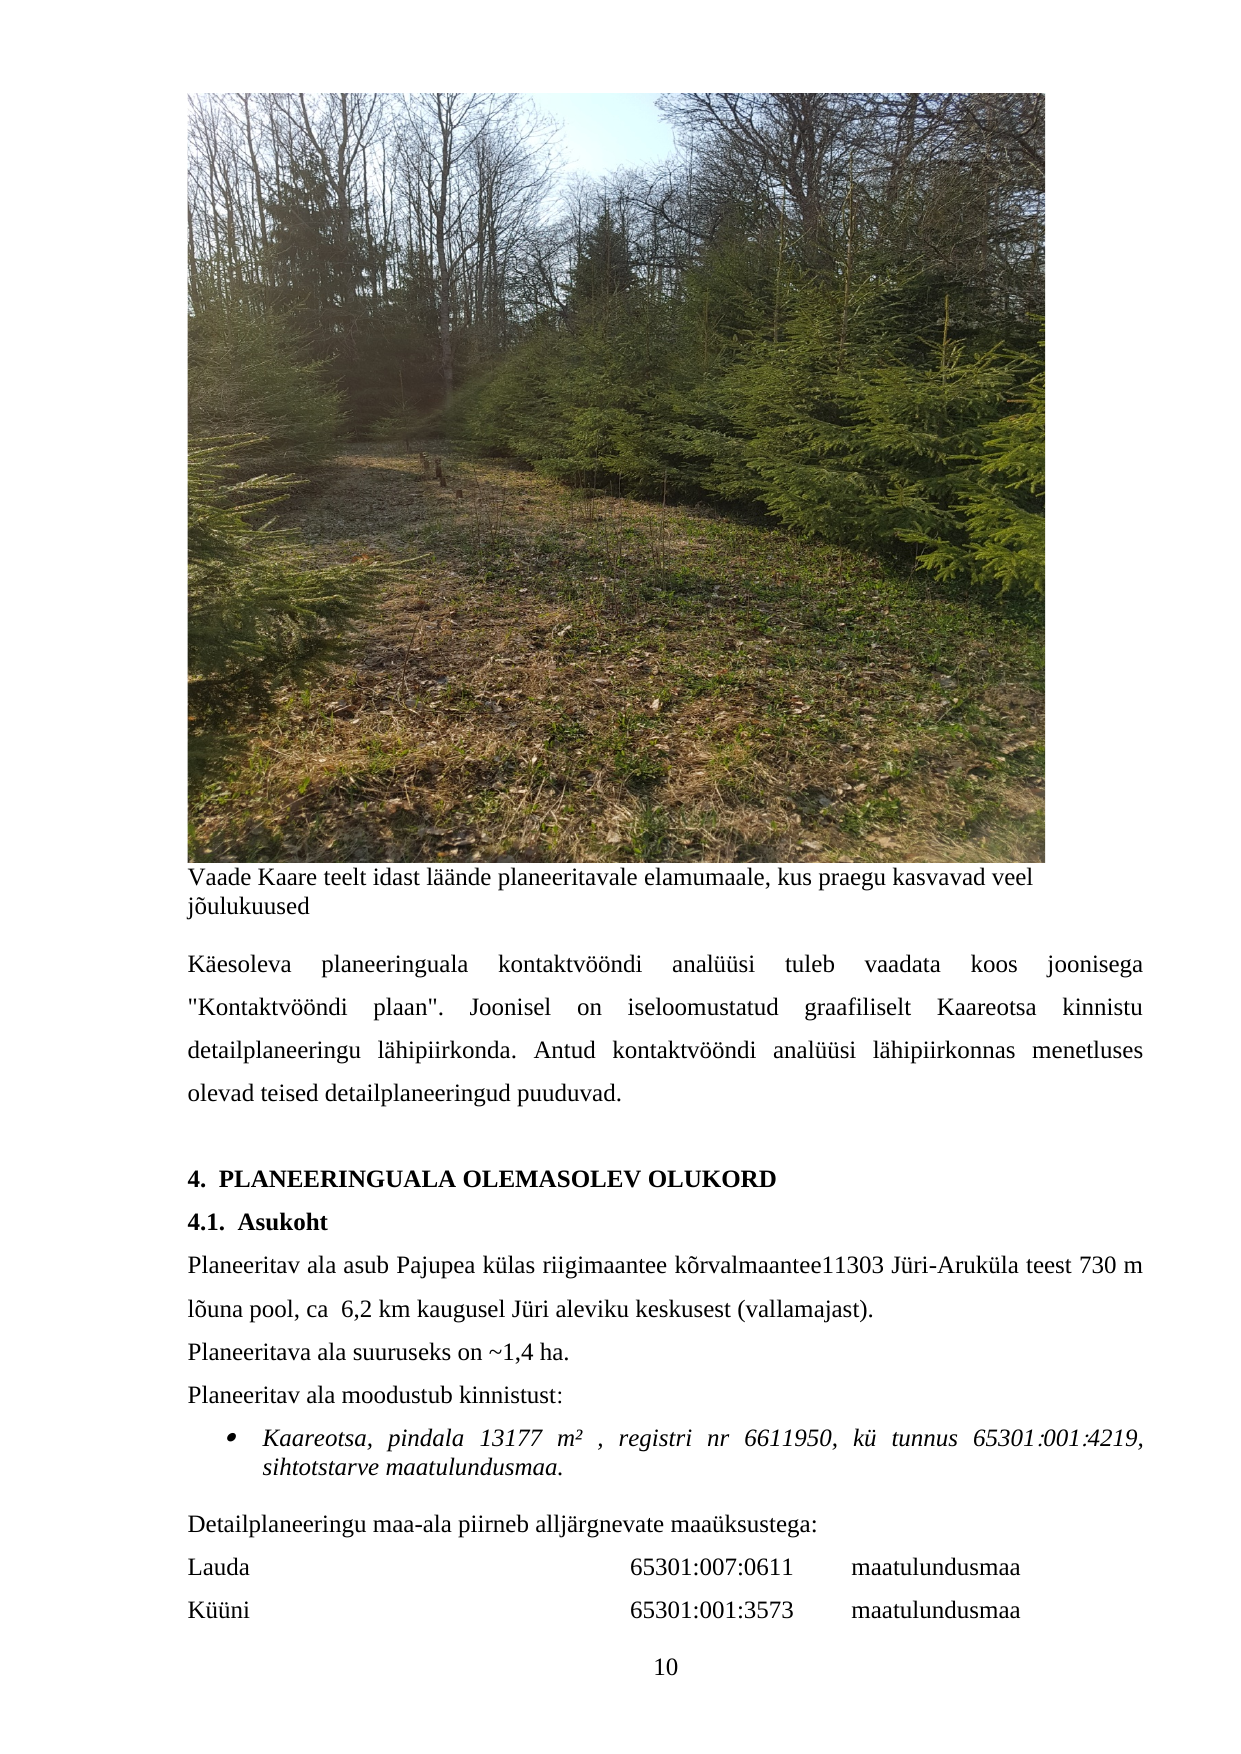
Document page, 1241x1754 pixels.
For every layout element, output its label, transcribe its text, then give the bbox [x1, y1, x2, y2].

text 4. PLANEERINGUALA OLEMASOLEV OLUKORD [187, 1164, 1144, 1193]
text Küüni 65301:001:3573 maatulundusmaa [187, 1596, 1144, 1624]
text 4.1. Asukoht [187, 1207, 1144, 1236]
text Planeeritav ala asub Pajupea külas riigimaantee kõrvalmaantee11303 Jüri-Aruküla teest 730 m lõuna pool, ca 6,2 km kaugusel Jüri aleviku keskusest (vallamajast). [187, 1251, 1144, 1322]
text Käesoleva planeeringuala kontaktvööndi analüüsi tuleb vaadata koos joonisega "Kontaktvööndi plaan". Joonisel on iseloomustatud graafiliselt Kaareotsa kinnistu detailplaneeringu lähipiirkonda. Antud kontaktvööndi analüüsi lähipiirkonnas menetluses olevad teised detailplaneeringud puuduvad. [187, 949, 1144, 1107]
text Planeeritav ala moodustub kinnistust [187, 1380, 1144, 1409]
text Detailplaneeringu maa-ala piirneb alljärgnevate maaüksustega: [187, 1509, 1144, 1538]
text Lauda 65301:007:0611 maatulundusmaa [187, 1552, 1144, 1581]
picture [187, 93, 1046, 863]
list Kaareotsa, pindala 13177 m² , registri nr 6611950, kü tunnus 653010014219, sihtotstarve maatulundusmaa. [225, 1423, 1144, 1481]
text Vaade Kaare teelt idast läände planeeritavale elamumaale, kus praegu kasvavad veel jõulukuused [187, 862, 1144, 920]
text Planeeritava ala suuruseks on ~1,4 ha. [187, 1337, 1144, 1366]
